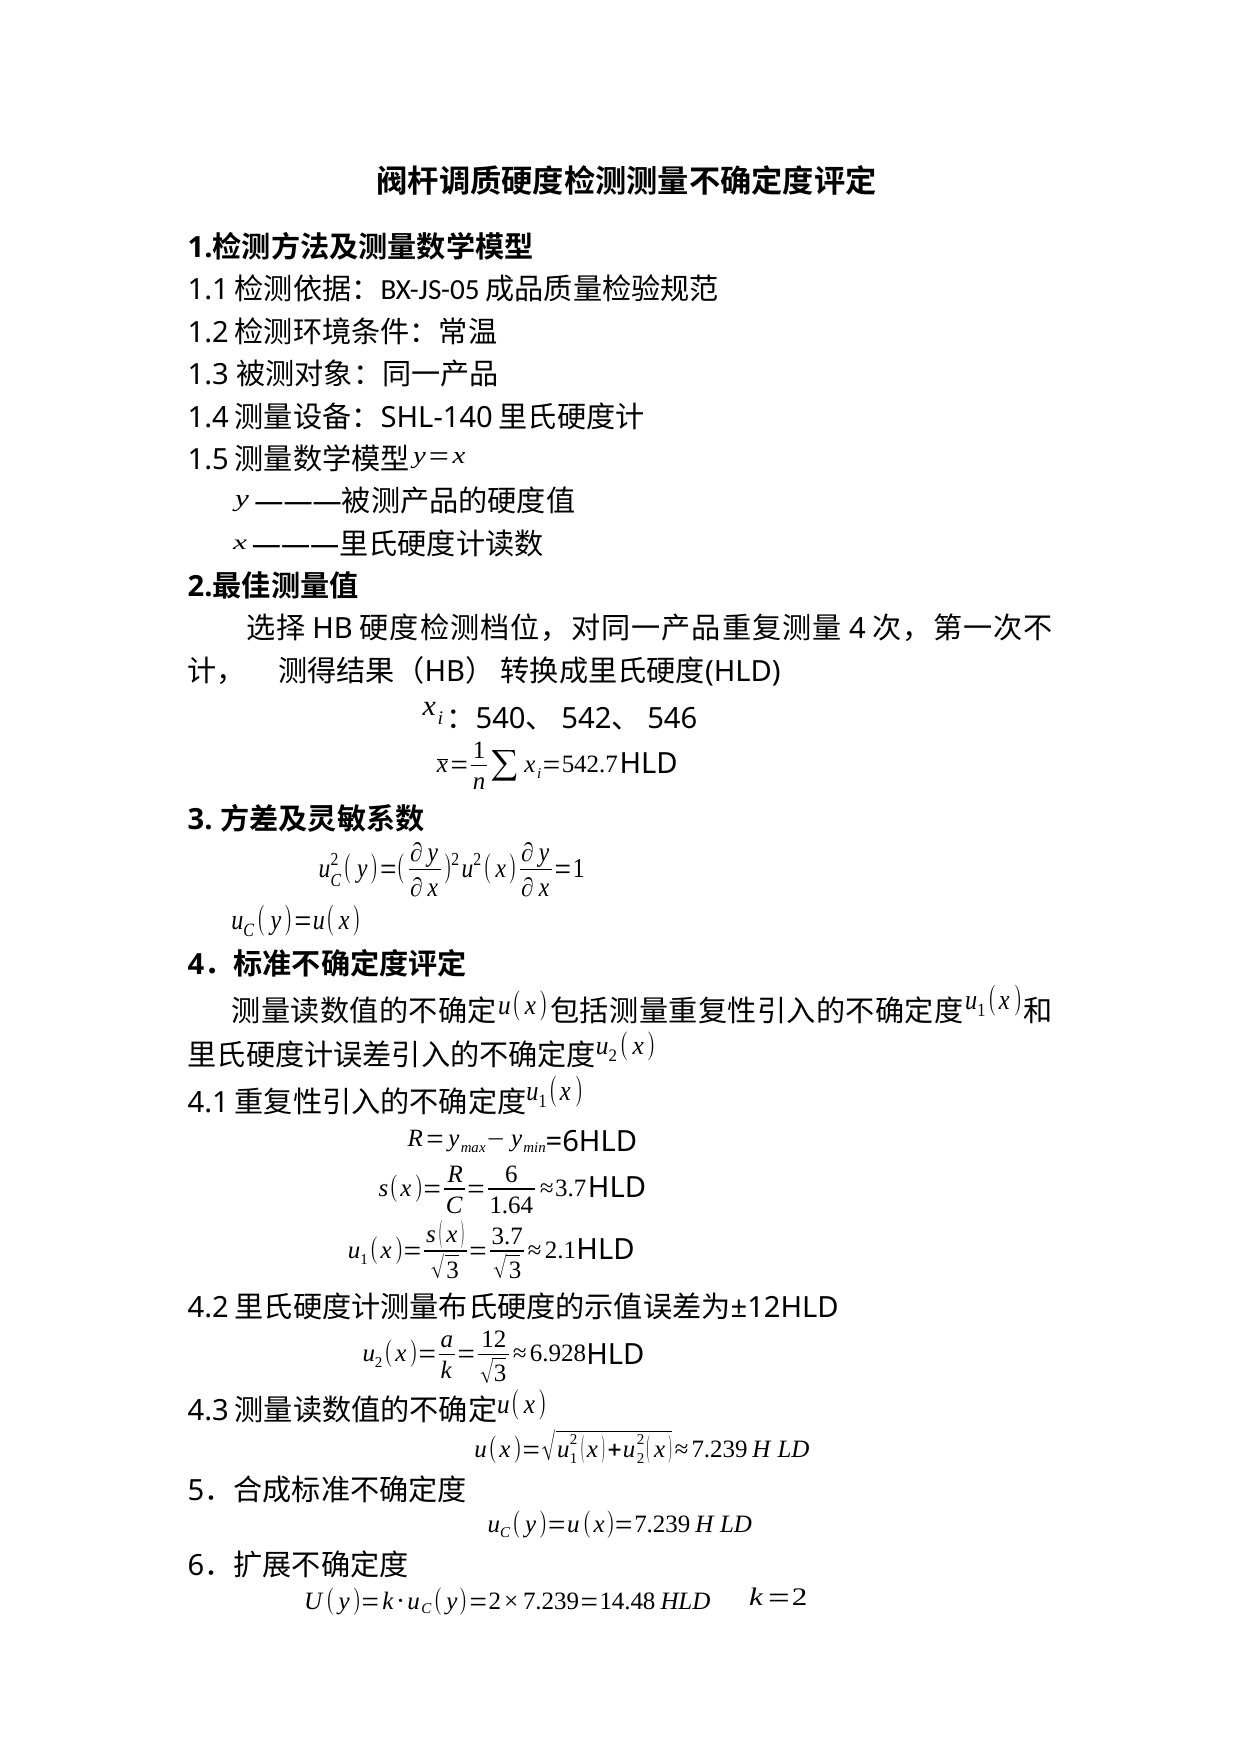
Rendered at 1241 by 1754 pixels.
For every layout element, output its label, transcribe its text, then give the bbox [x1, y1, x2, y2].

text 4.3测量读数值的不确定 [187, 1387, 1053, 1429]
text 1.4测量设备：SHL-140里氏硬度计 [187, 393, 1053, 436]
text 2.最佳测量值 [187, 563, 1053, 605]
text ：540、 542、 546 [187, 690, 1053, 737]
text 阀杆调质硬度检测测量不确定度评定 [200, 156, 1053, 201]
text HLD [187, 1160, 1053, 1219]
text 1.3 被测对象：同一产品 [187, 351, 1053, 393]
text HLD [187, 737, 1053, 796]
text 1.1检测依据：BX-JS-05成品质量检验规范 [187, 266, 1053, 308]
text 1.检测方法及测量数学模型 [187, 223, 1053, 266]
text 1.2检测环境条件：常温 [187, 308, 1053, 351]
text 1.5测量数学模型 [187, 436, 1053, 478]
text 测量读数值的不确定包括测量重复性引入的不确定度和里氏硬度计误差引入的不确定度 [187, 983, 1053, 1074]
text HLD [187, 1219, 1053, 1283]
text 选择HB硬度检测档位，对同一产品重复测量4次，第一次不计， 测得结果（HB） 转换成里氏硬度(HLD) [187, 605, 1053, 690]
text 6．扩展不确定度 [187, 1541, 1053, 1583]
text =6HLD [187, 1121, 1053, 1160]
text 5．合成标准不确定度 [187, 1467, 1053, 1509]
text 4.2里氏硬度计测量布氏硬度的示值误差为±12HLD [187, 1283, 1053, 1326]
text 4．标准不确定度评定 [187, 941, 1053, 983]
text HLD [187, 1326, 1053, 1387]
text ———里氏硬度计读数 [187, 520, 1053, 563]
text ———被测产品的硬度值 [187, 478, 1053, 520]
text 4.1重复性引入的不确定度 [187, 1074, 1053, 1121]
text 3. 方差及灵敏系数 [187, 796, 1053, 838]
